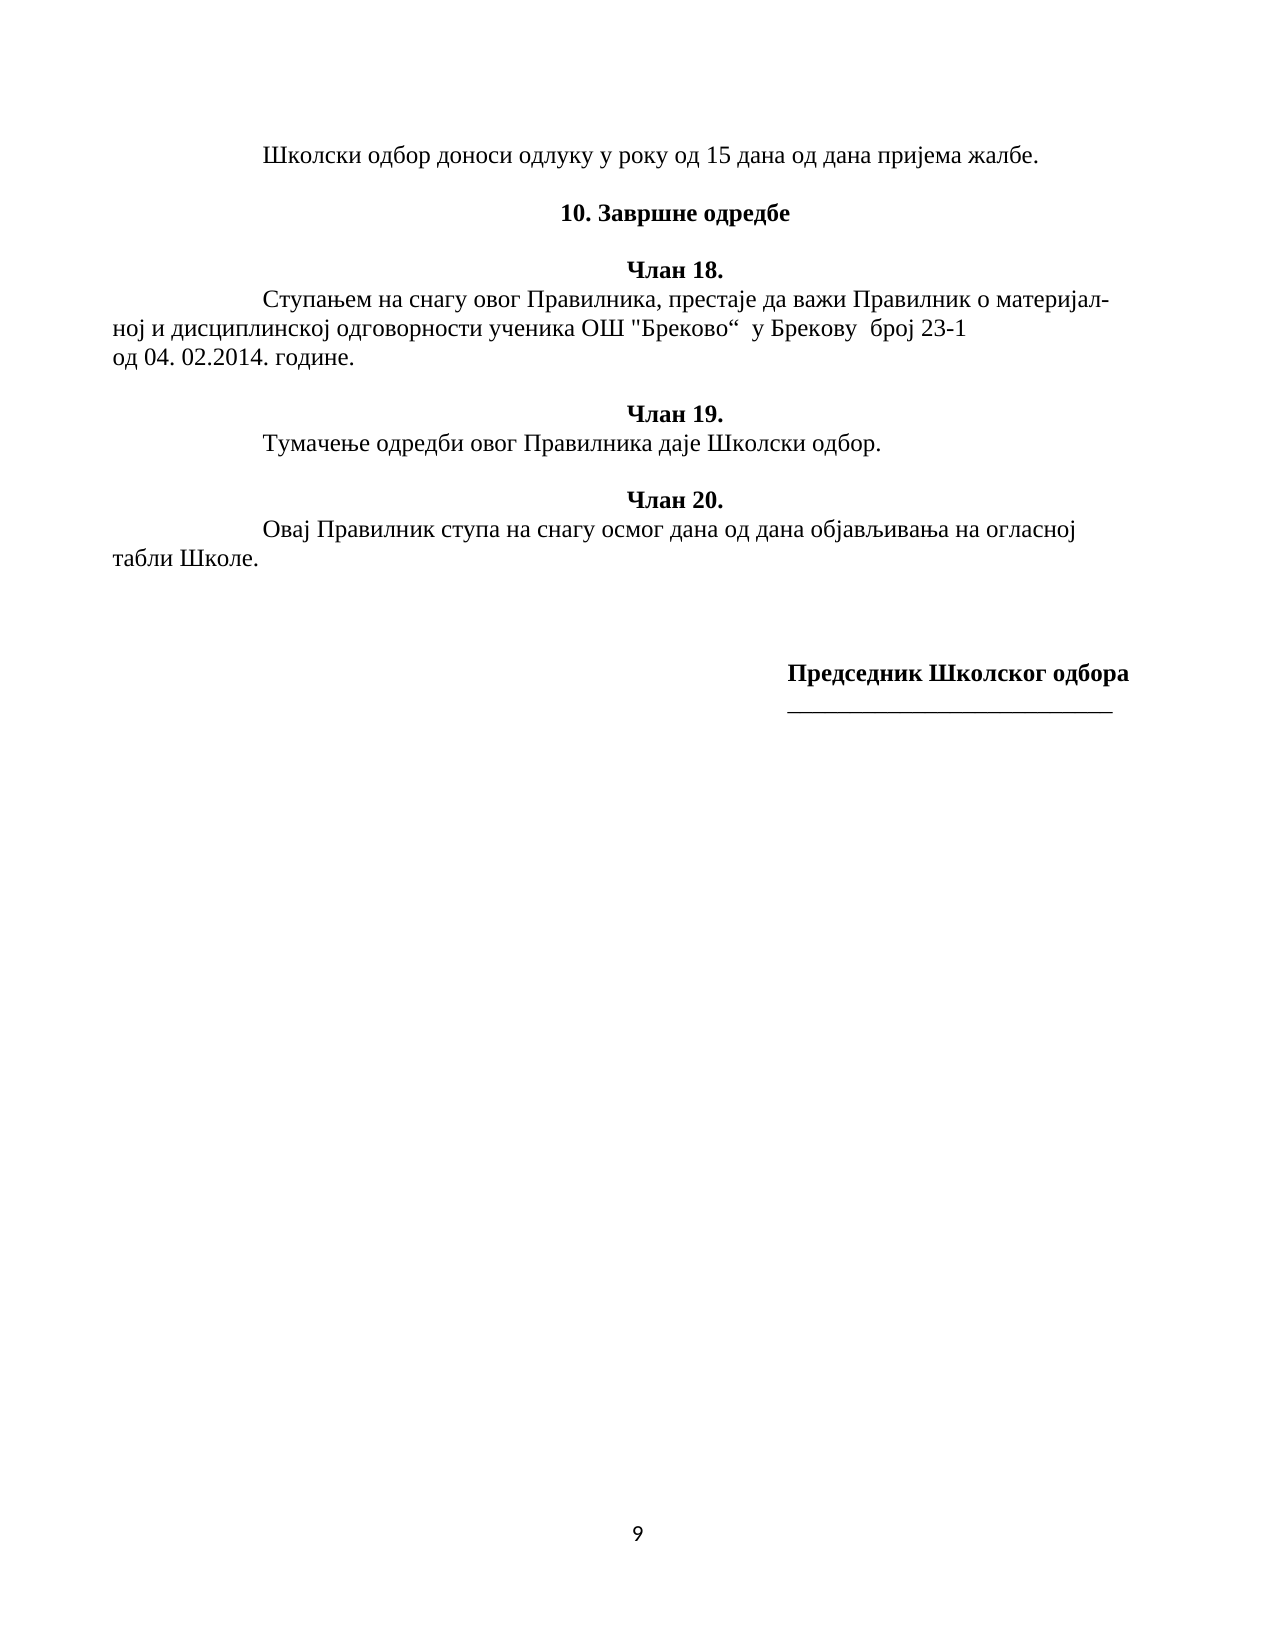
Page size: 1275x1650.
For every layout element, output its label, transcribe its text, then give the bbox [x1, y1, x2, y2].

text Тумачење одредби овог Правилника даје Школски одбор. [187, 428, 1162, 457]
text ној и дисциплинској одговорности ученика ОШ "Бреково“ у Брекову број 23-1 [112, 313, 1162, 342]
text Члан 19. [112, 399, 1162, 428]
text Ступањем на снагу овог Правилника, престаје да важи Правилник о материјал- [187, 284, 1162, 313]
text Председник Школског одбора [712, 658, 1162, 687]
text Члан 18. [112, 256, 1162, 284]
text Овај Правилник ступа на снагу осмог дана од дана објављивања на огласној [187, 514, 1162, 543]
text Школски одбор доноси одлуку у року од 15 дана од дана пријема жалбе. [187, 141, 1162, 169]
text Члан 20. [112, 486, 1162, 514]
text табли Школе. [112, 543, 1162, 572]
text __________________________ [712, 687, 1162, 716]
text од 04. 02.2014. године. [112, 342, 1162, 371]
text 10. Завршне одредбе [112, 198, 1162, 227]
